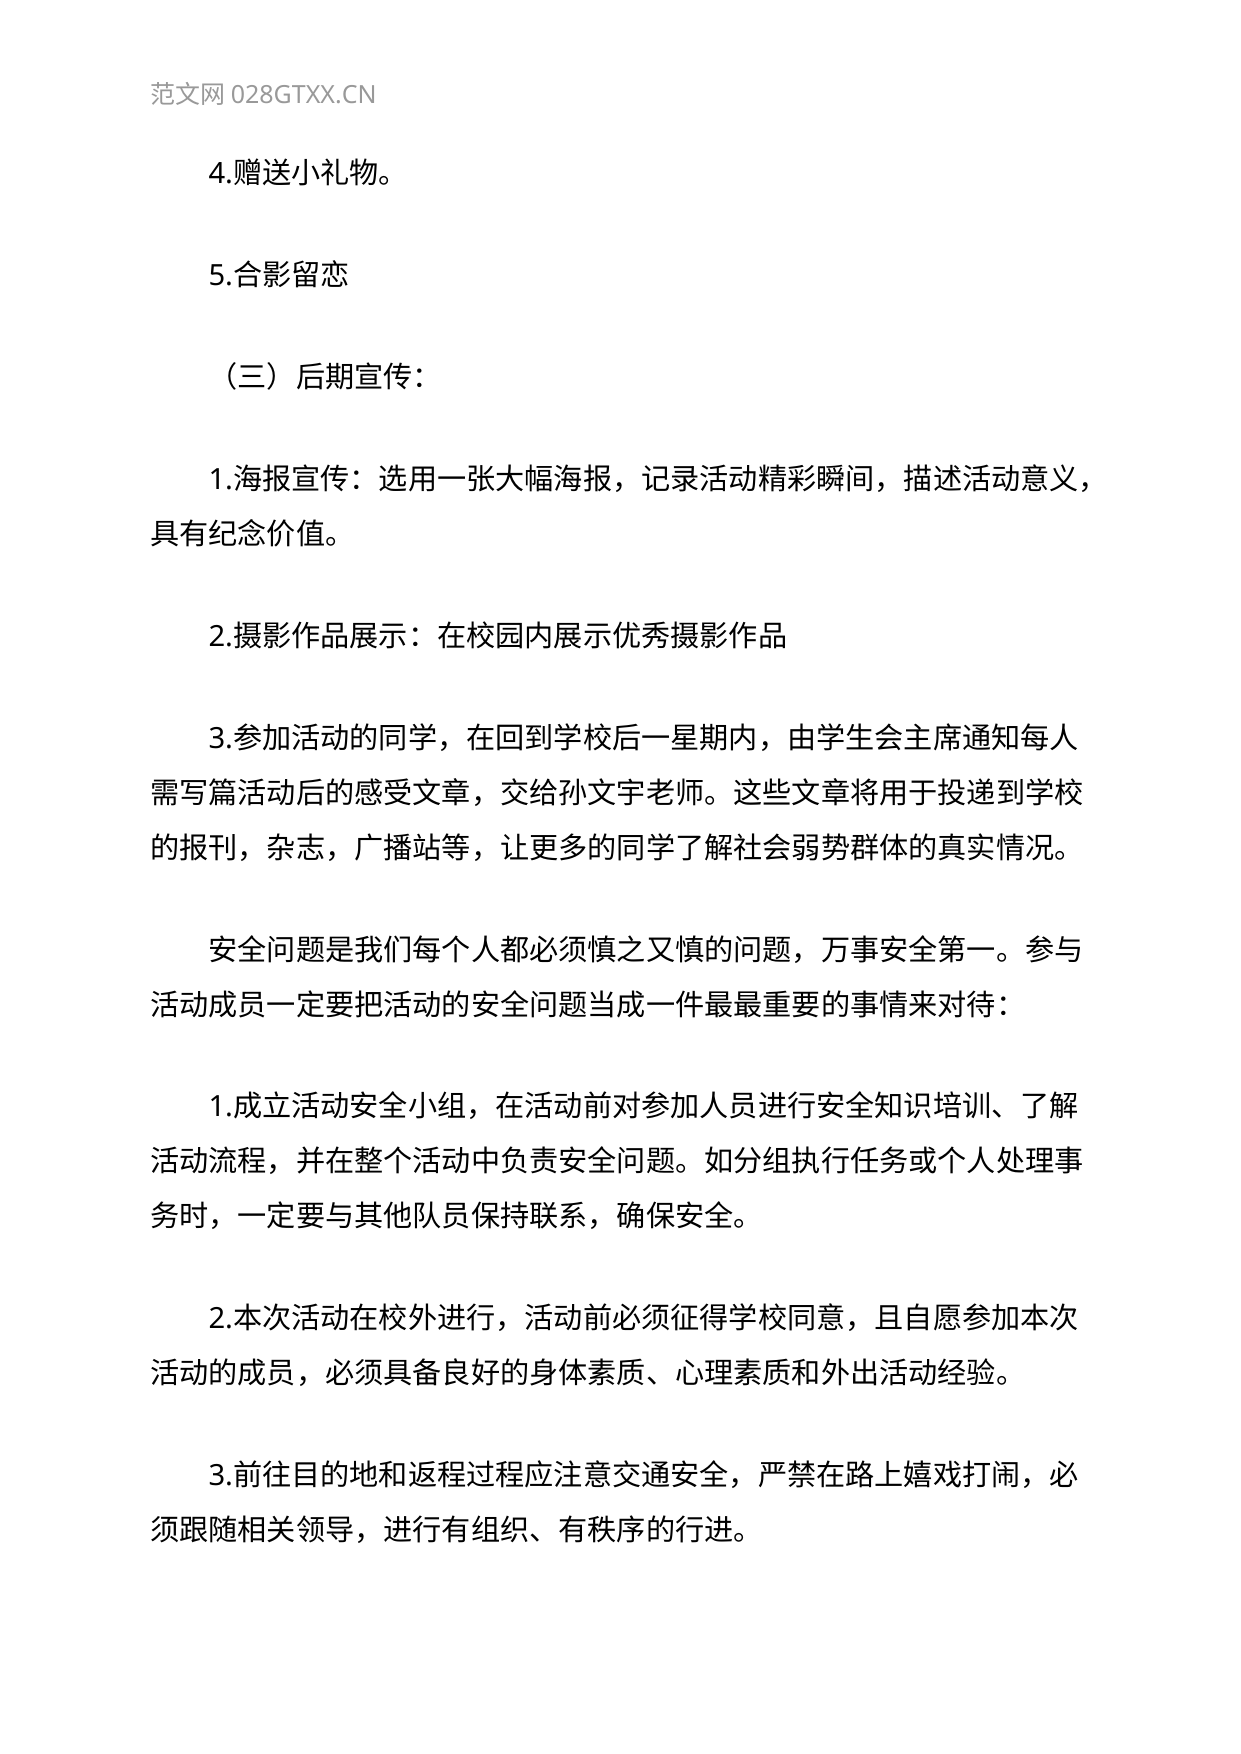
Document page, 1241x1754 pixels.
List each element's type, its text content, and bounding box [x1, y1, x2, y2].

text 2.本次活动在校外进行，活动前必须征得学校同意，且自愿参加本次活动的成员，必须具备良好的身体素质、心理素质和外出活动经验。 [150, 1294, 1090, 1392]
text 5.合影留恋 [150, 252, 1090, 294]
text 安全问题是我们每个人都必须慎之又慎的问题，万事安全第一。参与活动成员一定要把活动的安全问题当成一件最最重要的事情来对待： [150, 926, 1090, 1023]
text 1.海报宣传：选用一张大幅海报，记录活动精彩瞬间，描述活动意义，具有纪念价值。 [150, 456, 1090, 553]
text 4.赠送小礼物。 [150, 150, 1090, 192]
text 1.成立活动安全小组，在活动前对参加人员进行安全知识培训、了解活动流程，并在整个活动中负责安全问题。如分组执行任务或个人处理事务时，一定要与其他队员保持联系，确保安全。 [150, 1083, 1090, 1235]
text 2.摄影作品展示：在校园内展示优秀摄影作品 [150, 612, 1090, 655]
text 3.参加活动的同学，在回到学校后一星期内，由学生会主席通知每人需写篇活动后的感受文章，交给孙文宇老师。这些文章将用于投递到学校的报刊，杂志，广播站等，让更多的同学了解社会弱势群体的真实情况。 [150, 714, 1090, 867]
text 3.前往目的地和返程过程应注意交通安全，严禁在路上嬉戏打闹，必须跟随相关领导，进行有组织、有秩序的行进。 [150, 1451, 1090, 1548]
text （三）后期宣传： [150, 354, 1090, 396]
